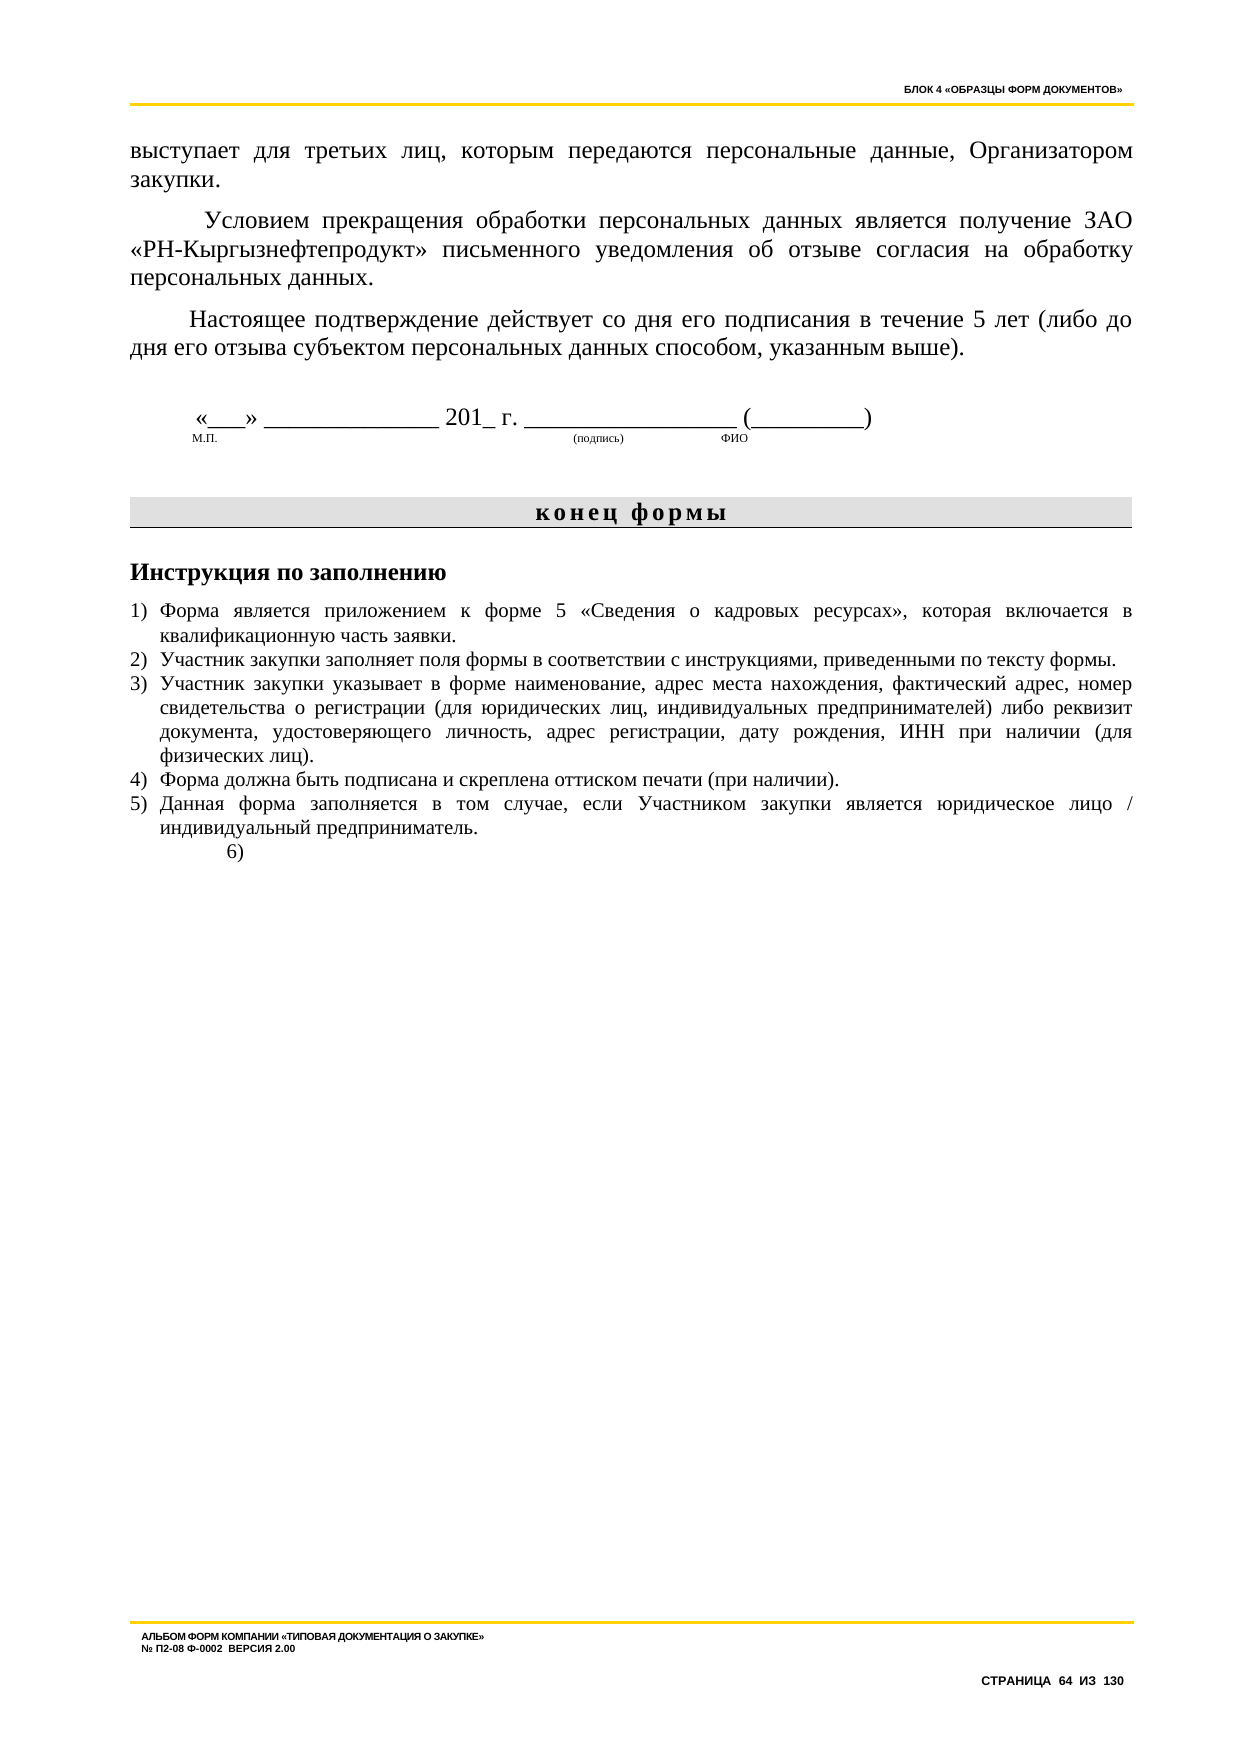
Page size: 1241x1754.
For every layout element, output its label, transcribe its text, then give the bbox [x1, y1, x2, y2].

list Участник закупки указывает в форме наименование, адрес места нахождения, фактический адрес, номер свидетельства о регистрации (для юридических лиц, индивидуальных предпринимателей) либо реквизит документа, удостоверяющего личность, адрес регистрации, дату рождения, ИНН при наличии (для физических лиц). [130, 671, 1134, 767]
list Данная форма заполняется в том случае, если Участником закупки является юридическое лицо / индивидуальный предприниматель. [130, 791, 1134, 839]
list Форма должна быть подписана и скреплена оттиском печати (при наличии). [130, 767, 1134, 791]
list Форма является приложением к форме 5 «Сведения о кадровых ресурсах», которая включается в квалификационную часть заявки. [130, 598, 1134, 647]
text Инструкция по заполнению [130, 557, 1134, 586]
text конец формы [130, 497, 1132, 527]
list Участник закупки заполняет поля формы в соответствии с инструкциями, приведенными по тексту формы. [130, 647, 1134, 671]
text «___» ______________ 201_ г. _________________ (_________) [130, 402, 1134, 431]
text М.П. (подпись) ФИО [130, 431, 1134, 455]
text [130, 135, 1134, 192]
text Настоящее подтверждение действует со дня его подписания в течение 5 лет (либо до дня его отзыва субъектом персональных данных способом, указанным выше). [130, 304, 1134, 361]
text Условием прекращения обработки персональных данных является получение ЗАО «РН-Кыргызнефтепродукт» письменного уведомления об отзыве согласия на обработку персональных данных. [130, 205, 1134, 291]
